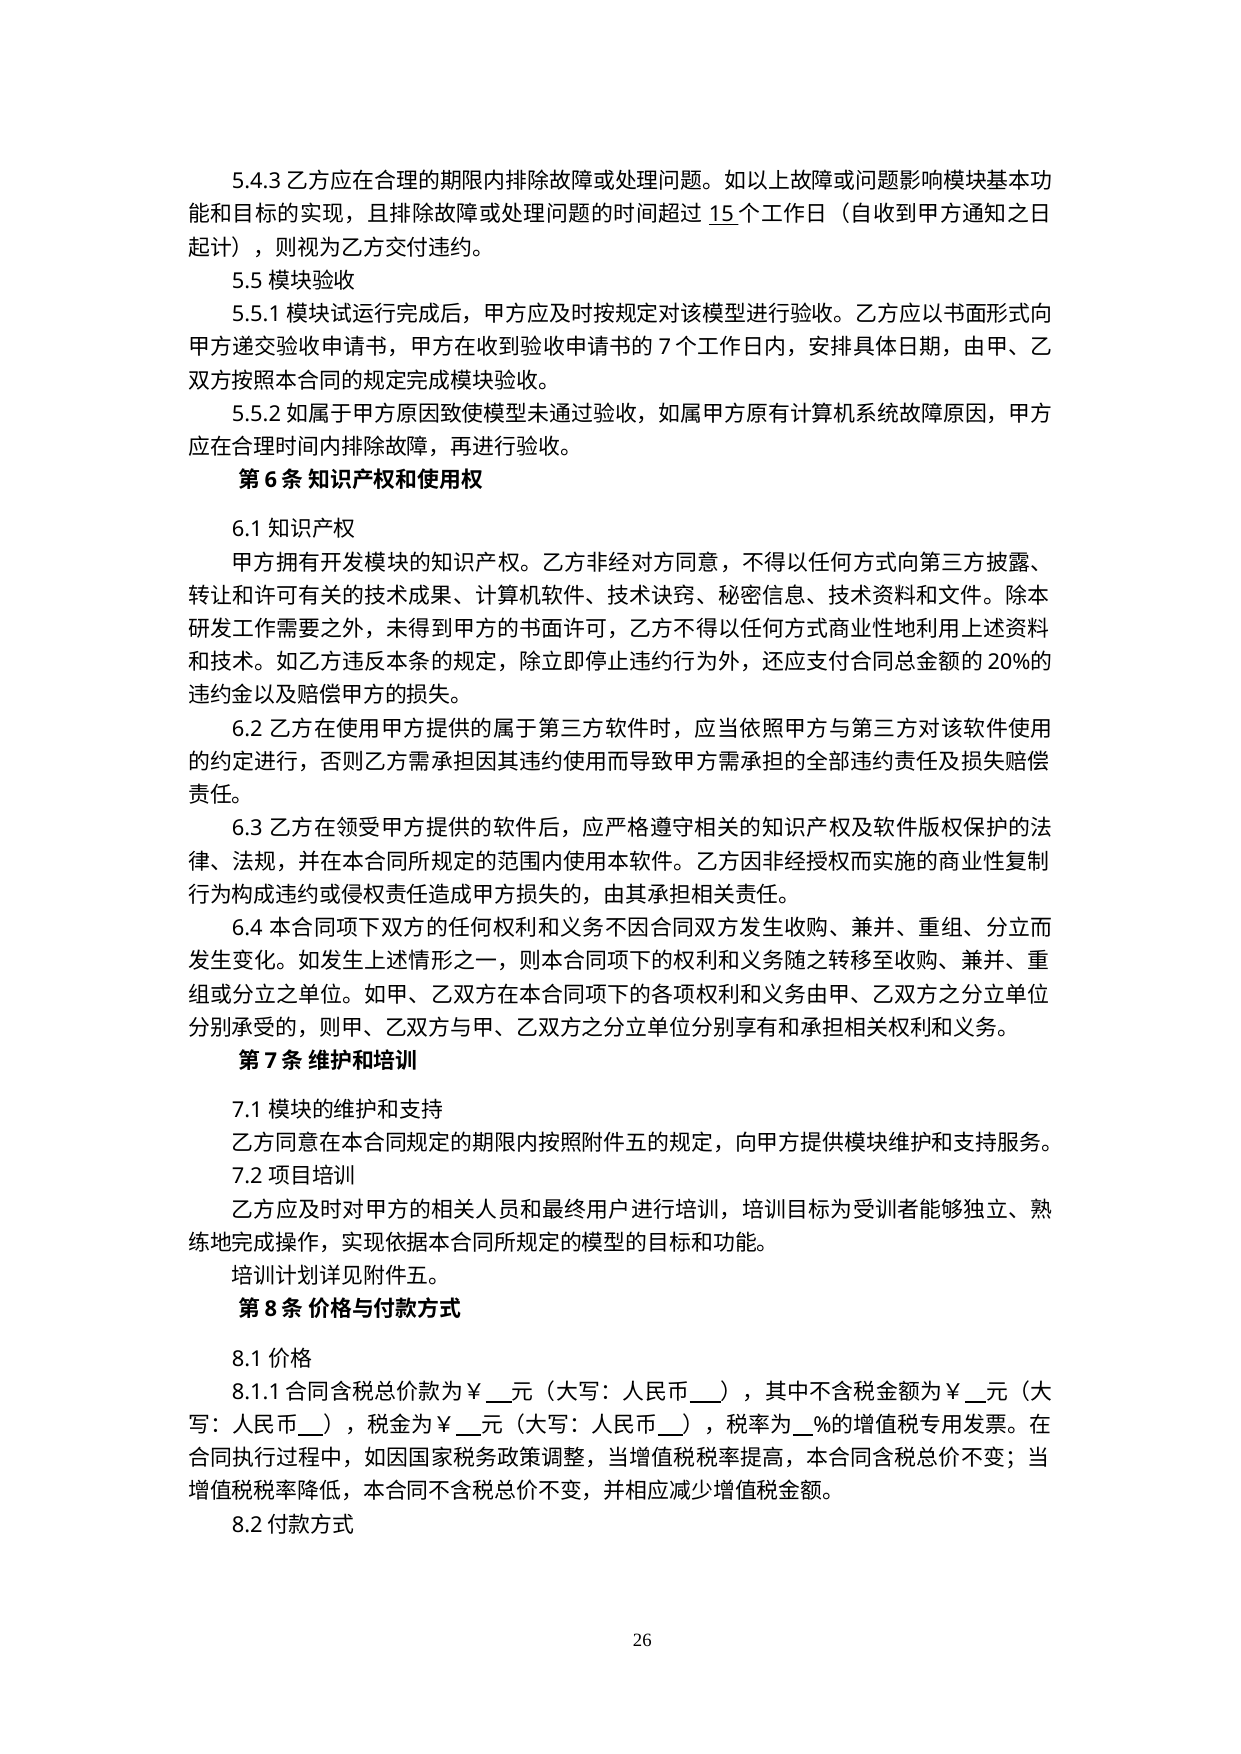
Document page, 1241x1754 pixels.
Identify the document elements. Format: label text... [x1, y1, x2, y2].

text 第7条 维护和培训 [188, 1042, 1034, 1076]
text 6.3 乙方在领受甲方提供的软件后，应严格遵守相关的知识产权及软件版权保护的法律、法规，并在本合同所规定的范围内使用本软件。乙方因非经授权而实施的商业性复制行为构成违约或侵权责任造成甲方损失的，由其承担相关责任。 [188, 810, 1052, 909]
text 8.1.1合同含税总价款为￥ 元（大写：人民币 ），其中不含税金额为￥ 元（大写：人民币 ），税金为￥ 元（大写：人民币 ），税率为 %的增值税专用发票。在合同执行过程中，如因国家税务政策调整，当增值税税率提高，本合同含税总价不变；当增值税税率降低，本合同不含税总价不变，并相应减少增值税金额。 [188, 1373, 1052, 1506]
text 5.5.1 模块试运行完成后，甲方应及时按规定对该模型进行验收。乙方应以书面形式向甲方递交验收申请书，甲方在收到验收申请书的7个工作日内，安排具体日期，由甲、乙双方按照本合同的规定完成模块验收。 [188, 295, 1052, 395]
text 8.1 价格 [188, 1340, 1052, 1373]
text 7.2 项目培训 [188, 1158, 1052, 1191]
text 乙方应及时对甲方的相关人员和最终用户进行培训，培训目标为受训者能够独立、熟练地完成操作，实现依据本合同所规定的模型的目标和功能。 [188, 1191, 1052, 1257]
text 6.1 知识产权 [188, 511, 1052, 544]
text 8.2付款方式 [188, 1506, 1052, 1539]
text 5.4.3 乙方应在合理的期限内排除故障或处理问题。如以上故障或问题影响模块基本功能和目标的实现，且排除故障或处理问题的时间超过15个工作日（自收到甲方通知之日起计），则视为乙方交付违约。 [188, 162, 1052, 262]
text 甲方拥有开发模块的知识产权。乙方非经对方同意，不得以任何方式向第三方披露、转让和许可有关的技术成果、计算机软件、技术诀窍、秘密信息、技术资料和文件。除本研发工作需要之外，未得到甲方的书面许可，乙方不得以任何方式商业性地利用上述资料和技术。如乙方违反本条的规定，除立即停止违约行为外，还应支付合同总金额的20%的违约金以及赔偿甲方的损失。 [188, 544, 1052, 710]
text 7.1 模块的维护和支持 [188, 1091, 1052, 1124]
text 6.4 本合同项下双方的任何权利和义务不因合同双方发生收购、兼并、重组、分立而发生变化。如发生上述情形之一，则本合同项下的权利和义务随之转移至收购、兼并、重组或分立之单位。如甲、乙双方在本合同项下的各项权利和义务由甲、乙双方之分立单位分别承受的，则甲、乙双方与甲、乙双方之分立单位分别享有和承担相关权利和义务。 [188, 909, 1052, 1042]
text 乙方同意在本合同规定的期限内按照附件五的规定，向甲方提供模块维护和支持服务。 [188, 1124, 1052, 1158]
text 第6条 知识产权和使用权 [188, 462, 1034, 495]
text 第8条 价格与付款方式 [188, 1291, 1034, 1324]
text 5.5 模块验收 [188, 262, 1052, 295]
text 6.2 乙方在使用甲方提供的属于第三方软件时，应当依照甲方与第三方对该软件使用的约定进行，否则乙方需承担因其违约使用而导致甲方需承担的全部违约责任及损失赔偿责任。 [188, 710, 1052, 810]
text 培训计划详见附件五。 [188, 1257, 1052, 1291]
text 5.5.2 如属于甲方原因致使模型未通过验收，如属甲方原有计算机系统故障原因，甲方应在合理时间内排除故障，再进行验收。 [188, 395, 1052, 462]
